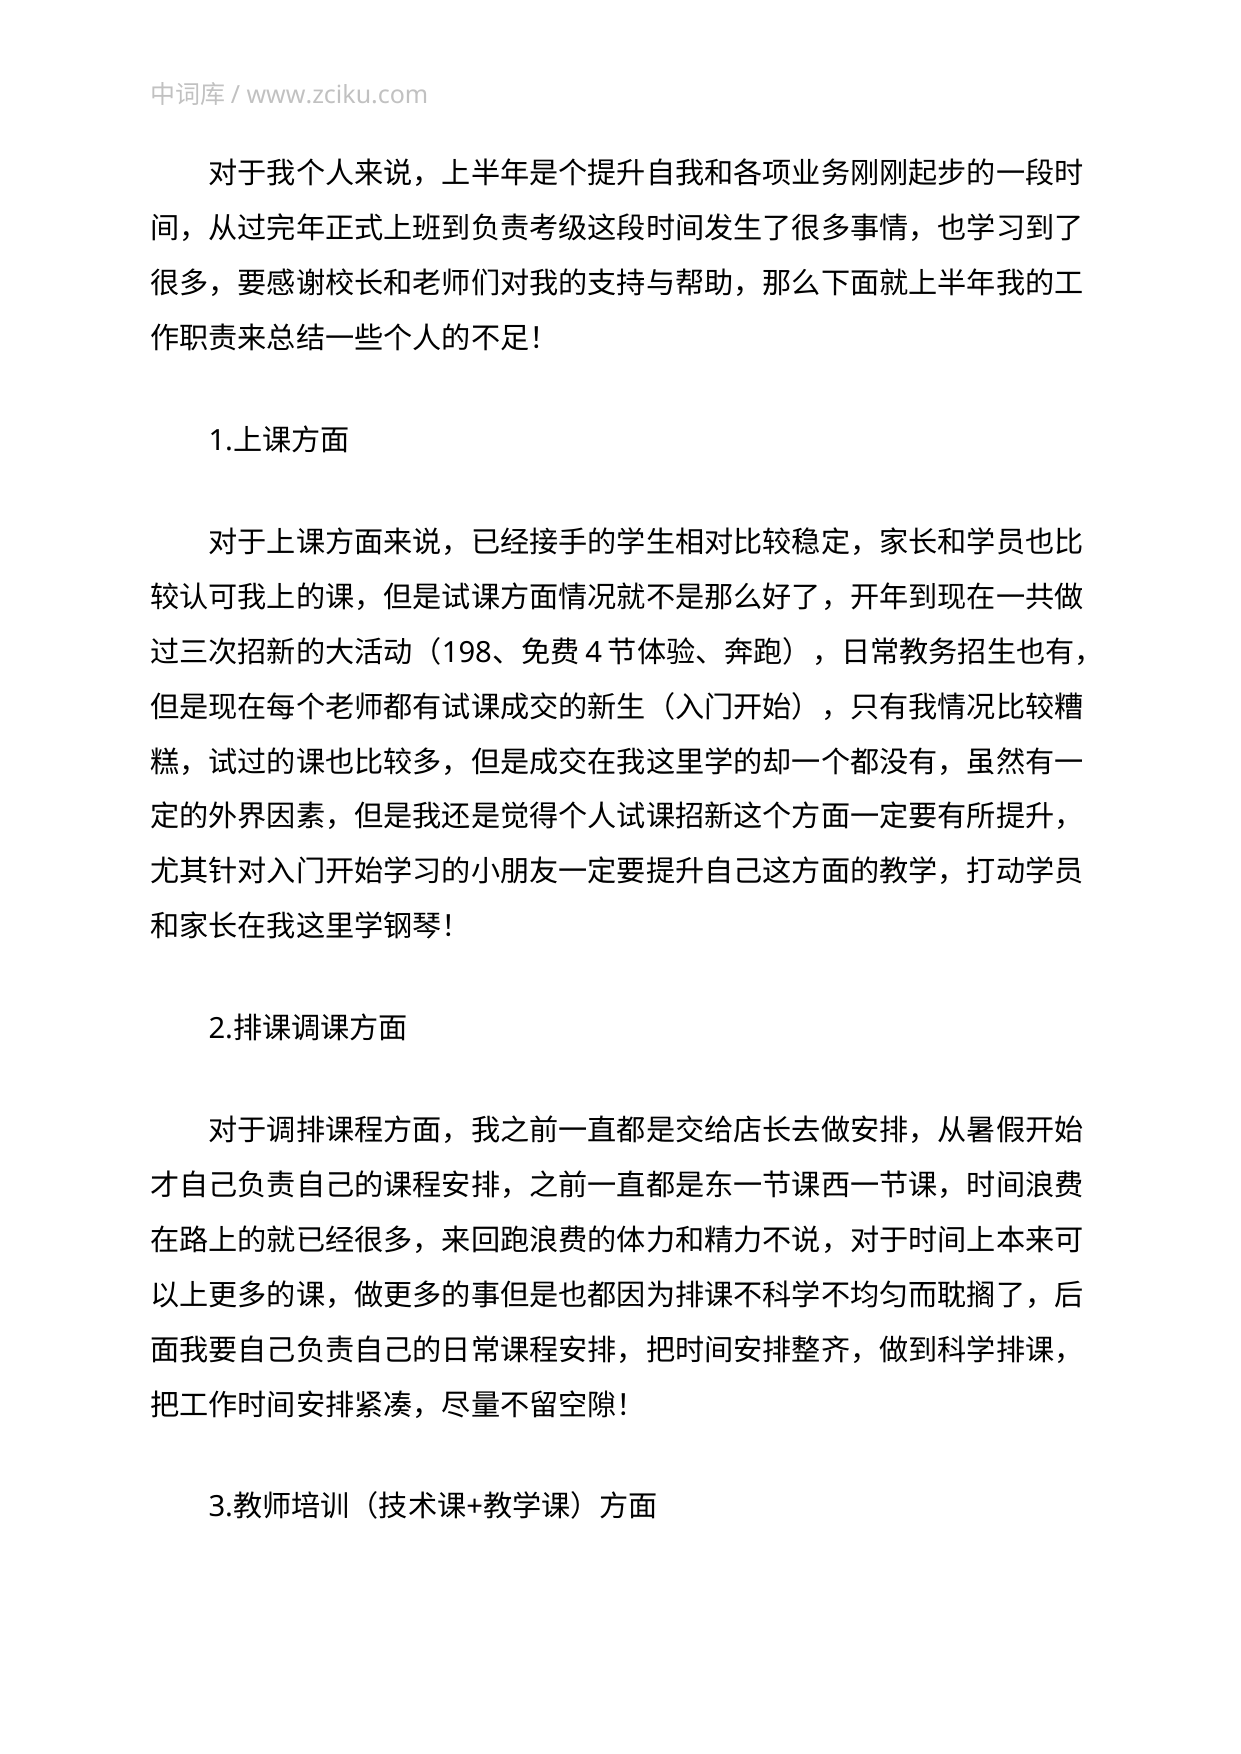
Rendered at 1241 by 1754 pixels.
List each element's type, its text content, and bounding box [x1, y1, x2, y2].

text 对于调排课程方面，我之前一直都是交给店长去做安排，从暑假开始才自己负责自己的课程安排，之前一直都是东一节课西一节课，时间浪费在路上的就已经很多，来回跑浪费的体力和精力不说，对于时间上本来可以上更多的课，做更多的事但是也都因为排课不科学不均匀而耽搁了，后面我要自己负责自己的日常课程安排，把时间安排整齐，做到科学排课，把工作时间安排紧凑，尽量不留空隙！ [150, 1107, 1090, 1423]
text 对于我个人来说，上半年是个提升自我和各项业务刚刚起步的一段时间，从过完年正式上班到负责考级这段时间发生了很多事情，也学习到了很多，要感谢校长和老师们对我的支持与帮助，那么下面就上半年我的工作职责来总结一些个人的不足！ [150, 150, 1090, 357]
text 2.排课调课方面 [150, 1004, 1090, 1047]
text 对于上课方面来说，已经接手的学生相对比较稳定，家长和学员也比较认可我上的课，但是试课方面情况就不是那么好了，开年到现在一共做过三次招新的大活动（198、免费4节体验、奔跑），日常教务招生也有，但是现在每个老师都有试课成交的新生（入门开始），只有我情况比较糟糕，试过的课也比较多，但是成交在我这里学的却一个都没有，虽然有一定的外界因素，但是我还是觉得个人试课招新这个方面一定要有所提升，尤其针对入门开始学习的小朋友一定要提升自己这方面的教学，打动学员和家长在我这里学钢琴！ [150, 518, 1090, 945]
text 1.上课方面 [150, 416, 1090, 459]
text 3.教师培训（技术课+教学课）方面 [150, 1483, 1090, 1525]
